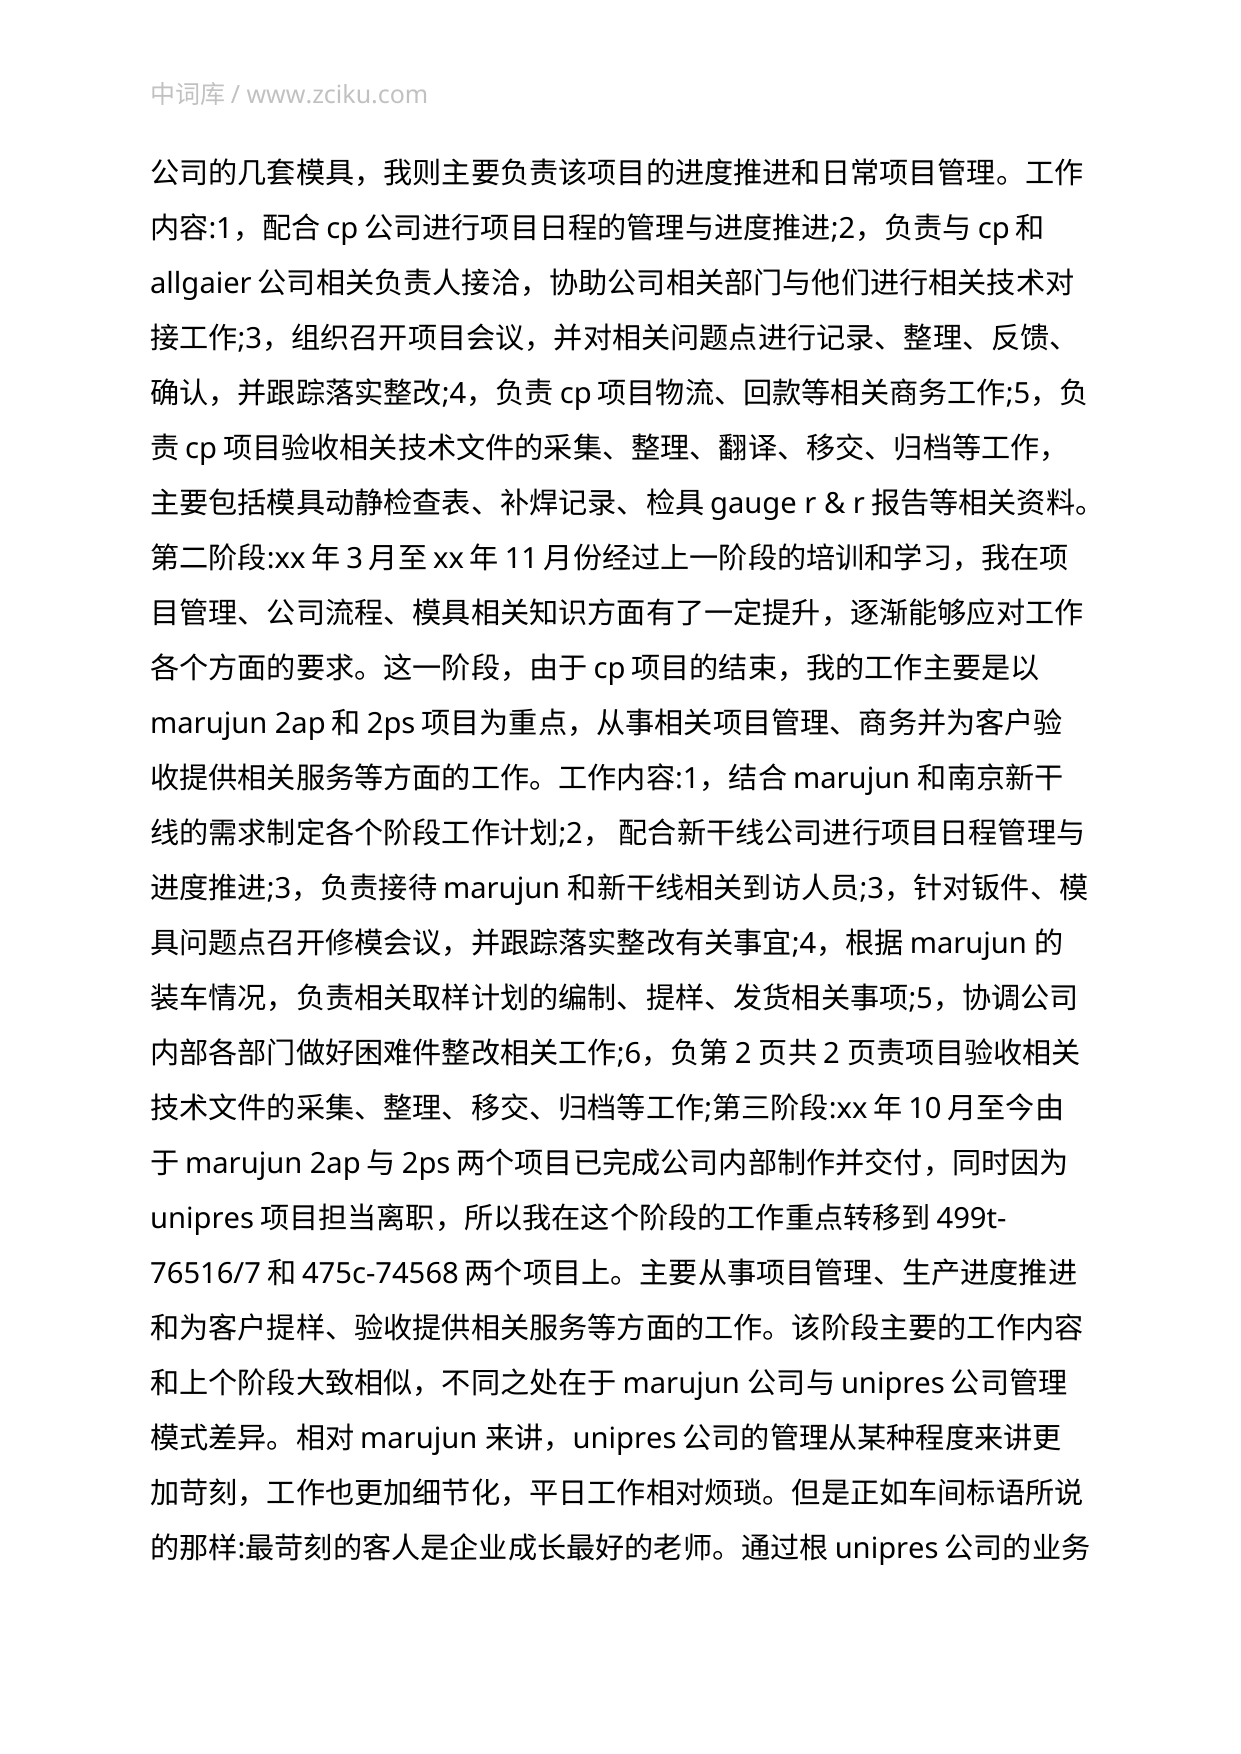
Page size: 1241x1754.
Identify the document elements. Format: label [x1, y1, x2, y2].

text [150, 150, 1090, 1567]
